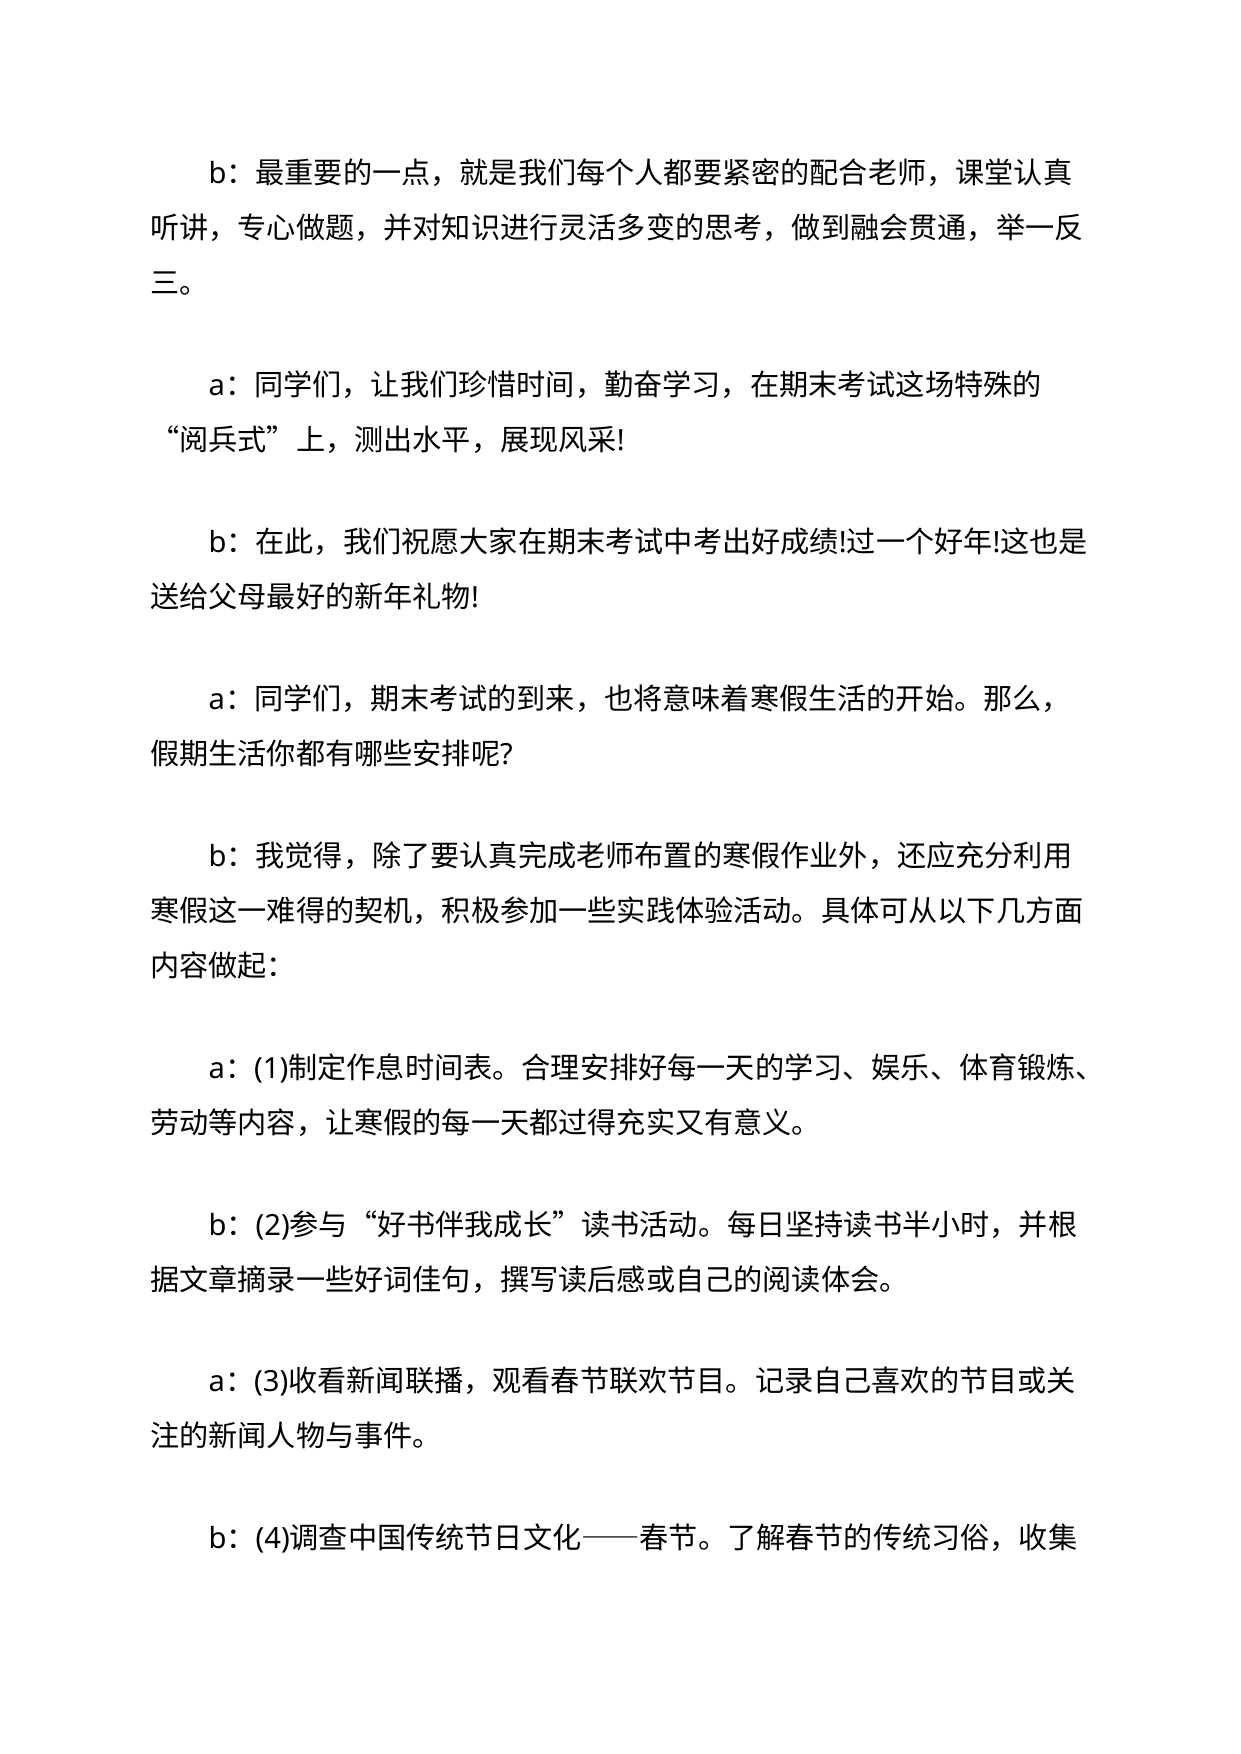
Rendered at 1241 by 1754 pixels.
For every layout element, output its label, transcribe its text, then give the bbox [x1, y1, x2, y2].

text a：(3)收看新闻联播，观看春节联欢节目。记录自己喜欢的节目或关注的新闻人物与事件。 [150, 1358, 1090, 1455]
text a：(1)制定作息时间表。合理安排好每一天的学习、娱乐、体育锻炼、劳动等内容，让寒假的每一天都过得充实又有意义。 [150, 1044, 1090, 1142]
text b：我觉得，除了要认真完成老师布置的寒假作业外，还应充分利用寒假这一难得的契机，积极参加一些实践体验活动。具体可从以下几方面内容做起： [150, 833, 1090, 985]
text b：(2)参与“好书伴我成长”读书活动。每日坚持读书半小时，并根据文章摘录一些好词佳句，撰写读后感或自己的阅读体会。 [150, 1201, 1090, 1298]
text b：在此，我们祝愿大家在期末考试中考出好成绩!过一个好年!这也是送给父母最好的新年礼物! [150, 519, 1090, 616]
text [150, 1514, 1090, 1557]
text b：最重要的一点，就是我们每个人都要紧密的配合老师，课堂认真听讲，专心做题，并对知识进行灵活多变的思考，做到融会贯通，举一反三。 [150, 150, 1090, 302]
text a：同学们，期末考试的到来，也将意味着寒假生活的开始。那么，假期生活你都有哪些安排呢? [150, 676, 1090, 773]
text a：同学们，让我们珍惜时间，勤奋学习，在期末考试这场特殊的“阅兵式”上，测出水平，展现风采! [150, 362, 1090, 459]
